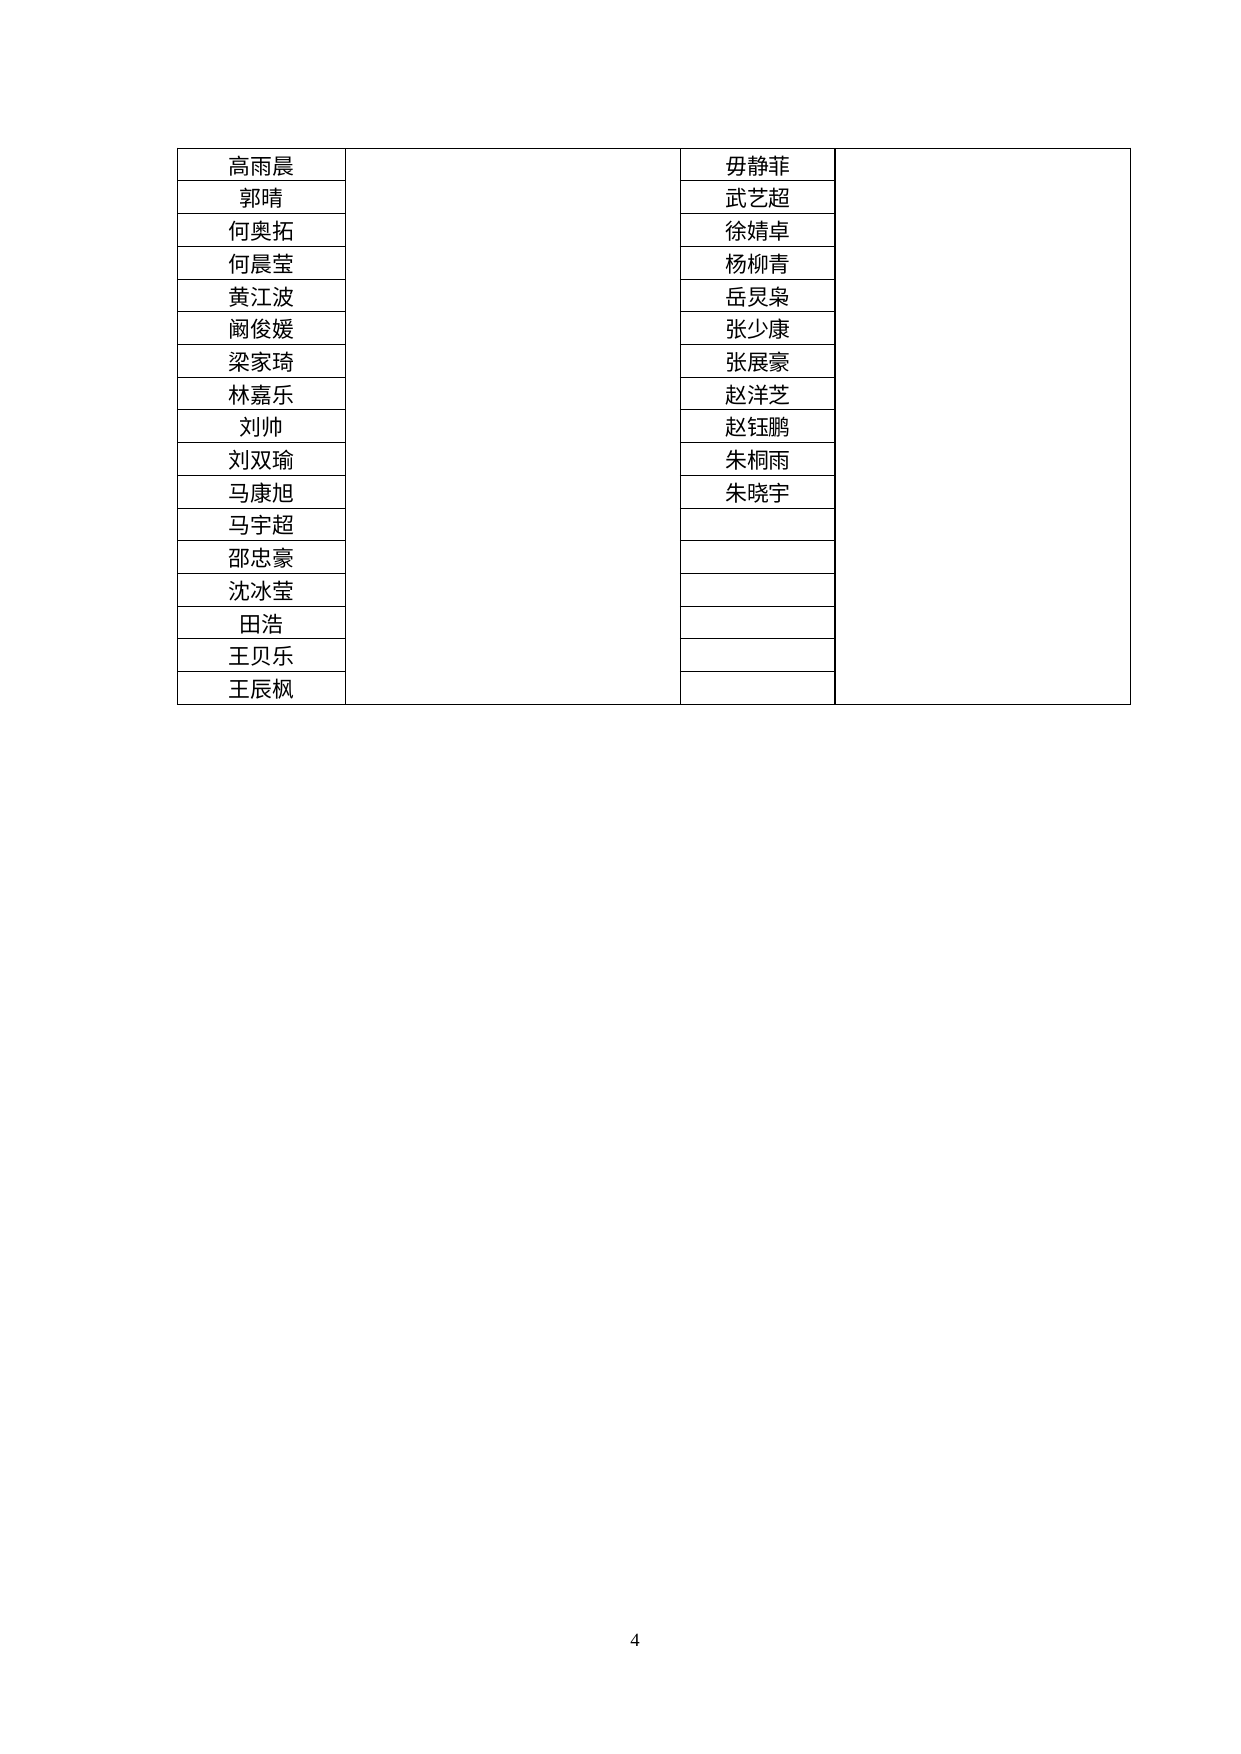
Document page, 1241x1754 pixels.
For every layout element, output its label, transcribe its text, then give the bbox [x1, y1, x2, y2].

table_cell 朱晓宇 [681, 476, 834, 507]
table_cell 沈冰莹 [178, 574, 345, 606]
table_cell 梁家琦 [178, 345, 345, 377]
table_cell 武艺超 [681, 181, 834, 213]
table_cell 赵洋芝 [681, 378, 834, 409]
table_cell 马宇超 [178, 509, 345, 540]
table_cell 王贝乐 [178, 639, 345, 671]
table_cell 阚俊媛 [178, 312, 345, 344]
table_cell 岳炅枭 [681, 280, 834, 311]
table_cell 黄江波 [178, 280, 345, 311]
table_cell 朱桐雨 [681, 443, 834, 475]
table_cell [681, 541, 834, 573]
table_cell 张展豪 [681, 345, 834, 377]
table_cell [681, 607, 834, 638]
table_cell [681, 639, 834, 671]
table_cell 杨柳青 [681, 247, 834, 278]
table_cell [681, 672, 834, 704]
table_cell 邵忠豪 [178, 541, 345, 573]
table_cell 刘双瑜 [178, 443, 345, 475]
table_cell 刘帅 [178, 410, 345, 442]
table_cell 张少康 [681, 312, 834, 344]
table_cell [681, 574, 834, 606]
table_cell 赵钰鹏 [681, 410, 834, 442]
table_cell 何奥拓 [178, 214, 345, 246]
table_cell 林嘉乐 [178, 378, 345, 409]
table_cell 田浩 [178, 607, 345, 638]
table_cell 王辰枫 [178, 672, 345, 704]
table_cell [681, 509, 834, 540]
table_cell 郭晴 [178, 181, 345, 213]
table_cell 何晨莹 [178, 247, 345, 278]
table_cell 高雨晨 [178, 149, 345, 180]
table_cell 毋静菲 [681, 149, 834, 180]
table_cell 徐婧卓 [681, 214, 834, 246]
table_cell 马康旭 [178, 476, 345, 507]
